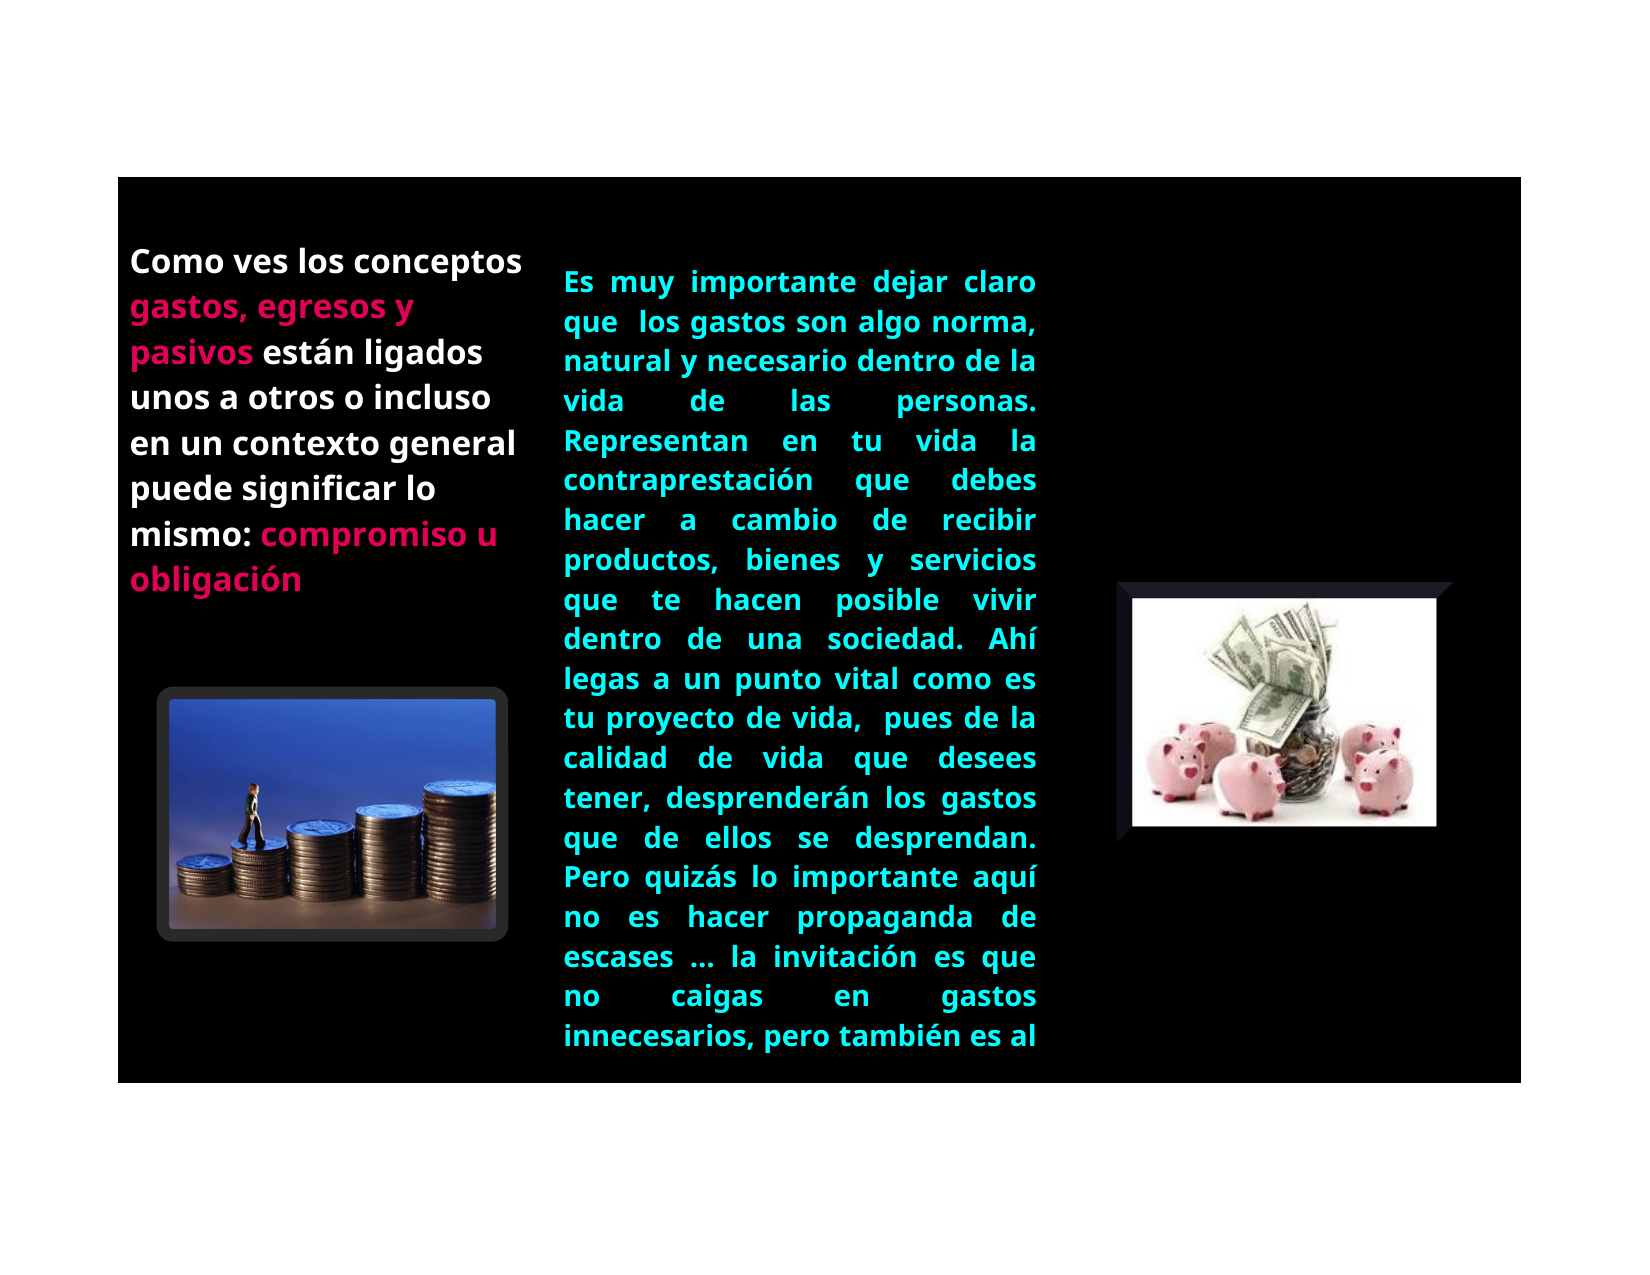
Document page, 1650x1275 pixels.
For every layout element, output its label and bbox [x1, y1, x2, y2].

picture [1116, 582, 1453, 843]
table_header [1048, 182, 1521, 1078]
picture [170, 700, 495, 929]
table_header [118, 182, 552, 1078]
table_header [552, 182, 1048, 1078]
